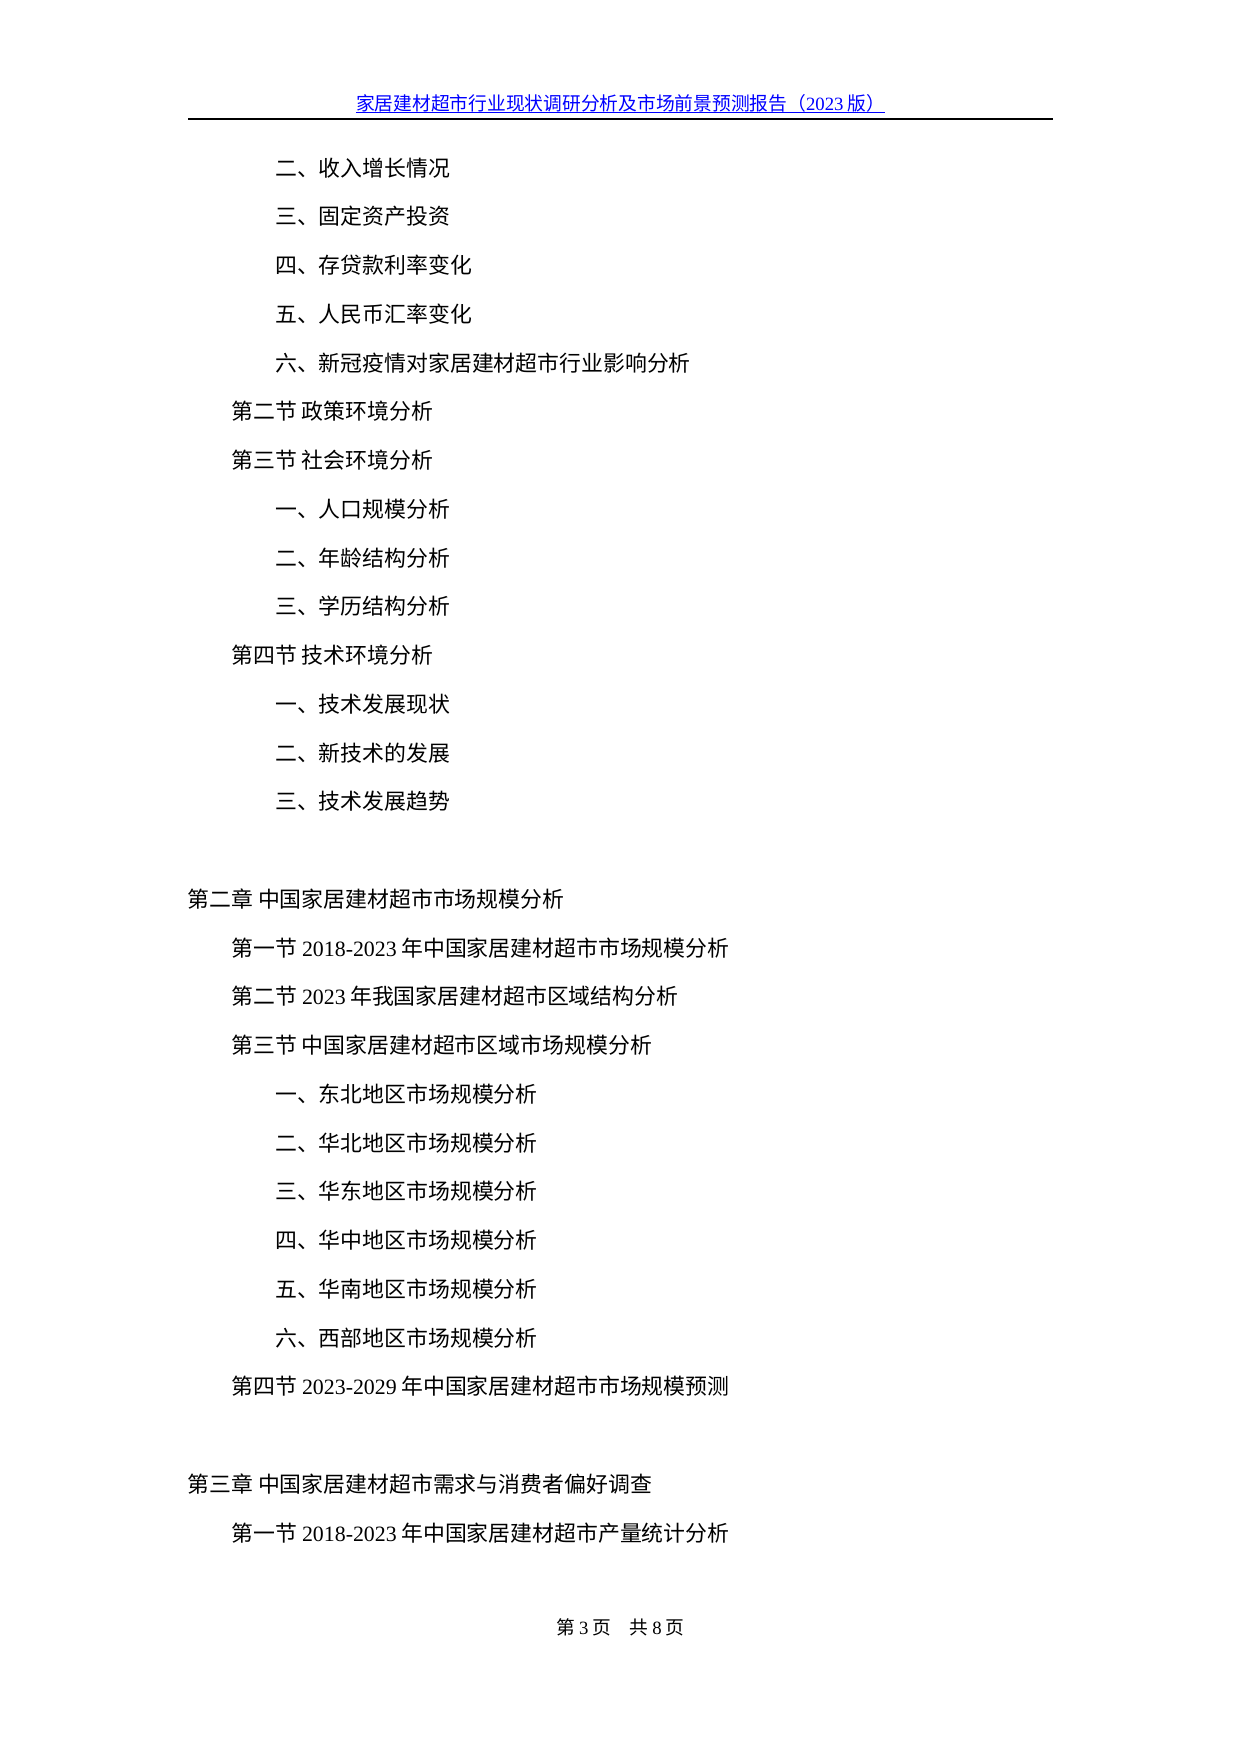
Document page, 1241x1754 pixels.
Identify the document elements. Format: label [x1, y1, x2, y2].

text [187, 150, 1053, 1548]
